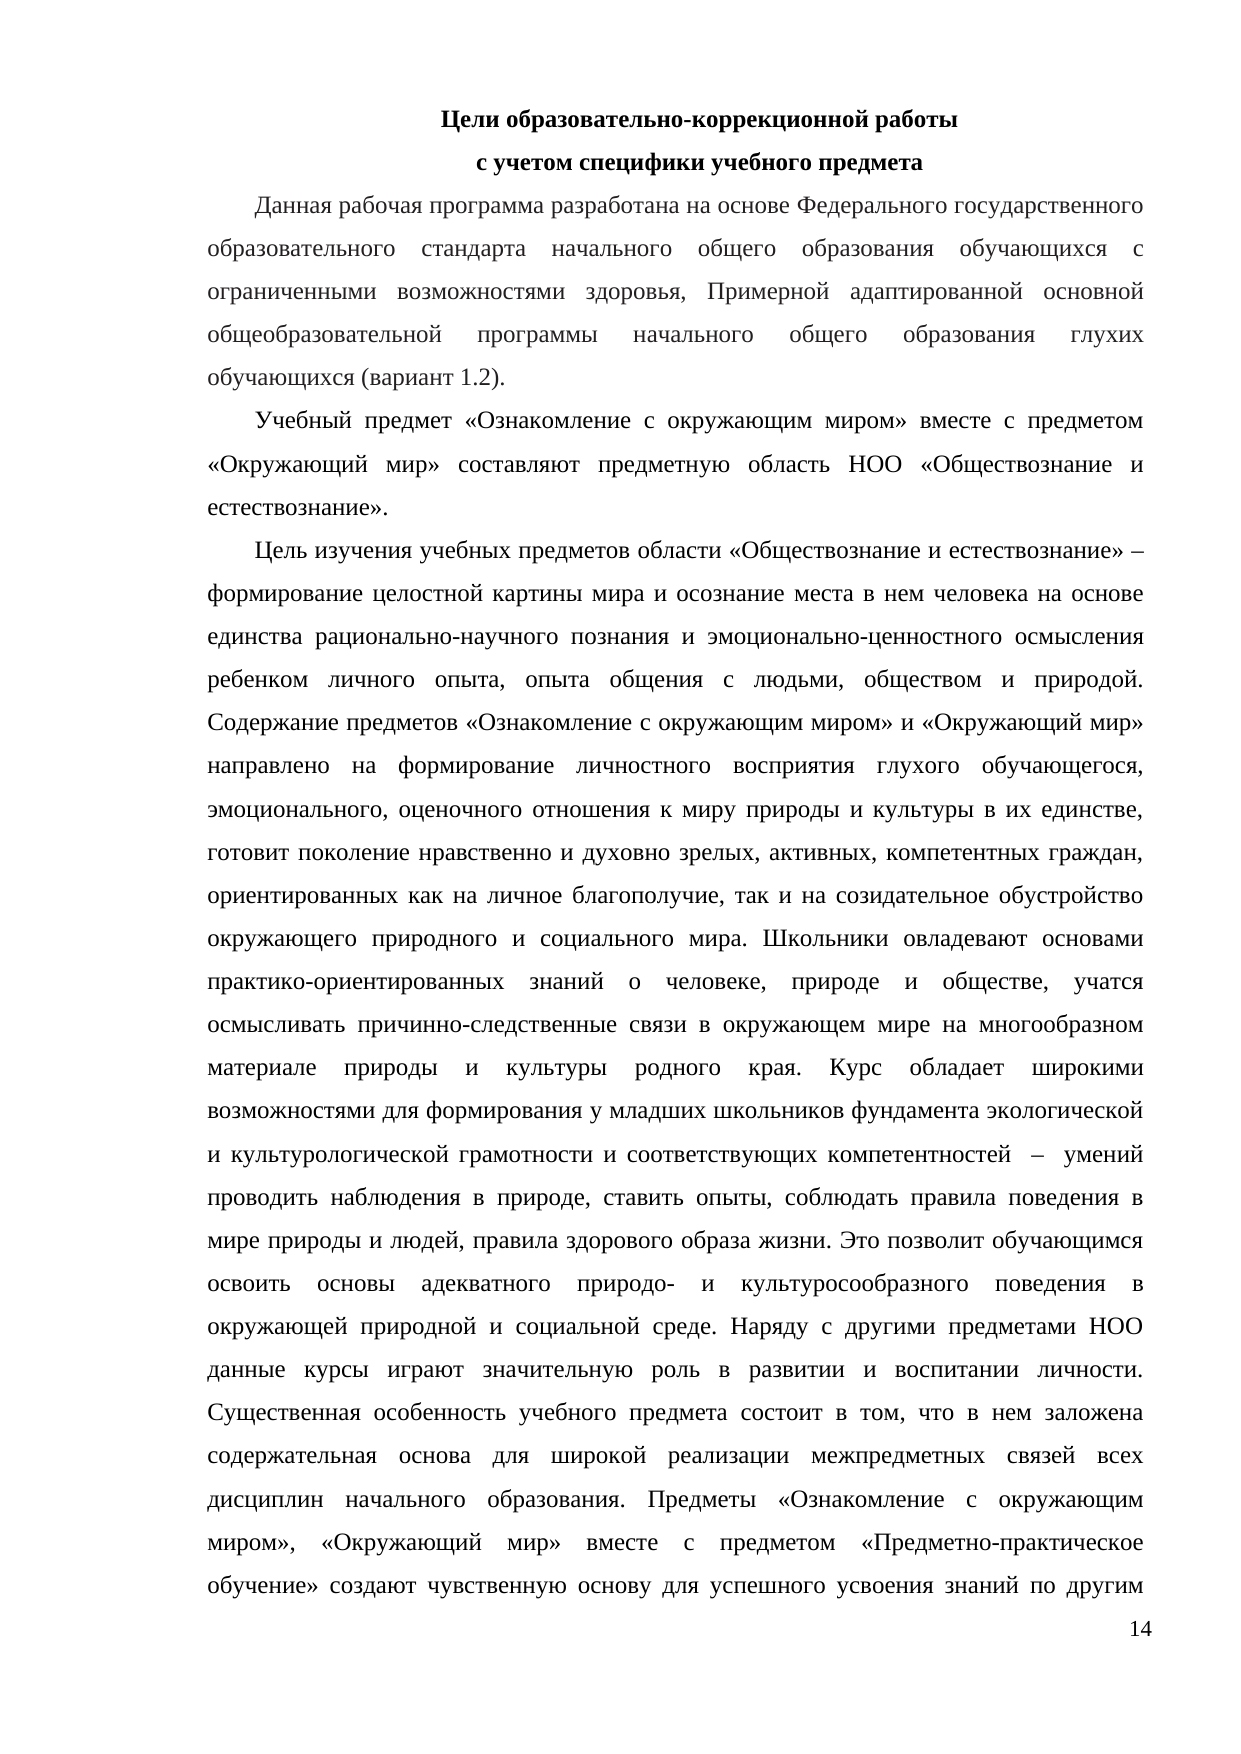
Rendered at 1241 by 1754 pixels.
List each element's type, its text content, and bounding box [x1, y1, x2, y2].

text с учетом специфики учебного предмета [207, 147, 1144, 176]
text Учебный предмет «Ознакомление с окружающим миром» вместе с предметом «Окружающий мир» составляют предметную область НОО «Обществознание и естествознание». [207, 406, 1144, 521]
text Цели образовательно-коррекционной работы [207, 104, 1144, 132]
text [207, 535, 1144, 1599]
text Данная рабочая программа разработана на основе Федерального государственного образовательного стандарта начального общего образования обучающихся с ограниченными возможностями здоровья, Примерной адаптированной основной общеобразовательной программы начального общего образования глухих обучающихся (вариант 1.2). [207, 190, 1144, 391]
